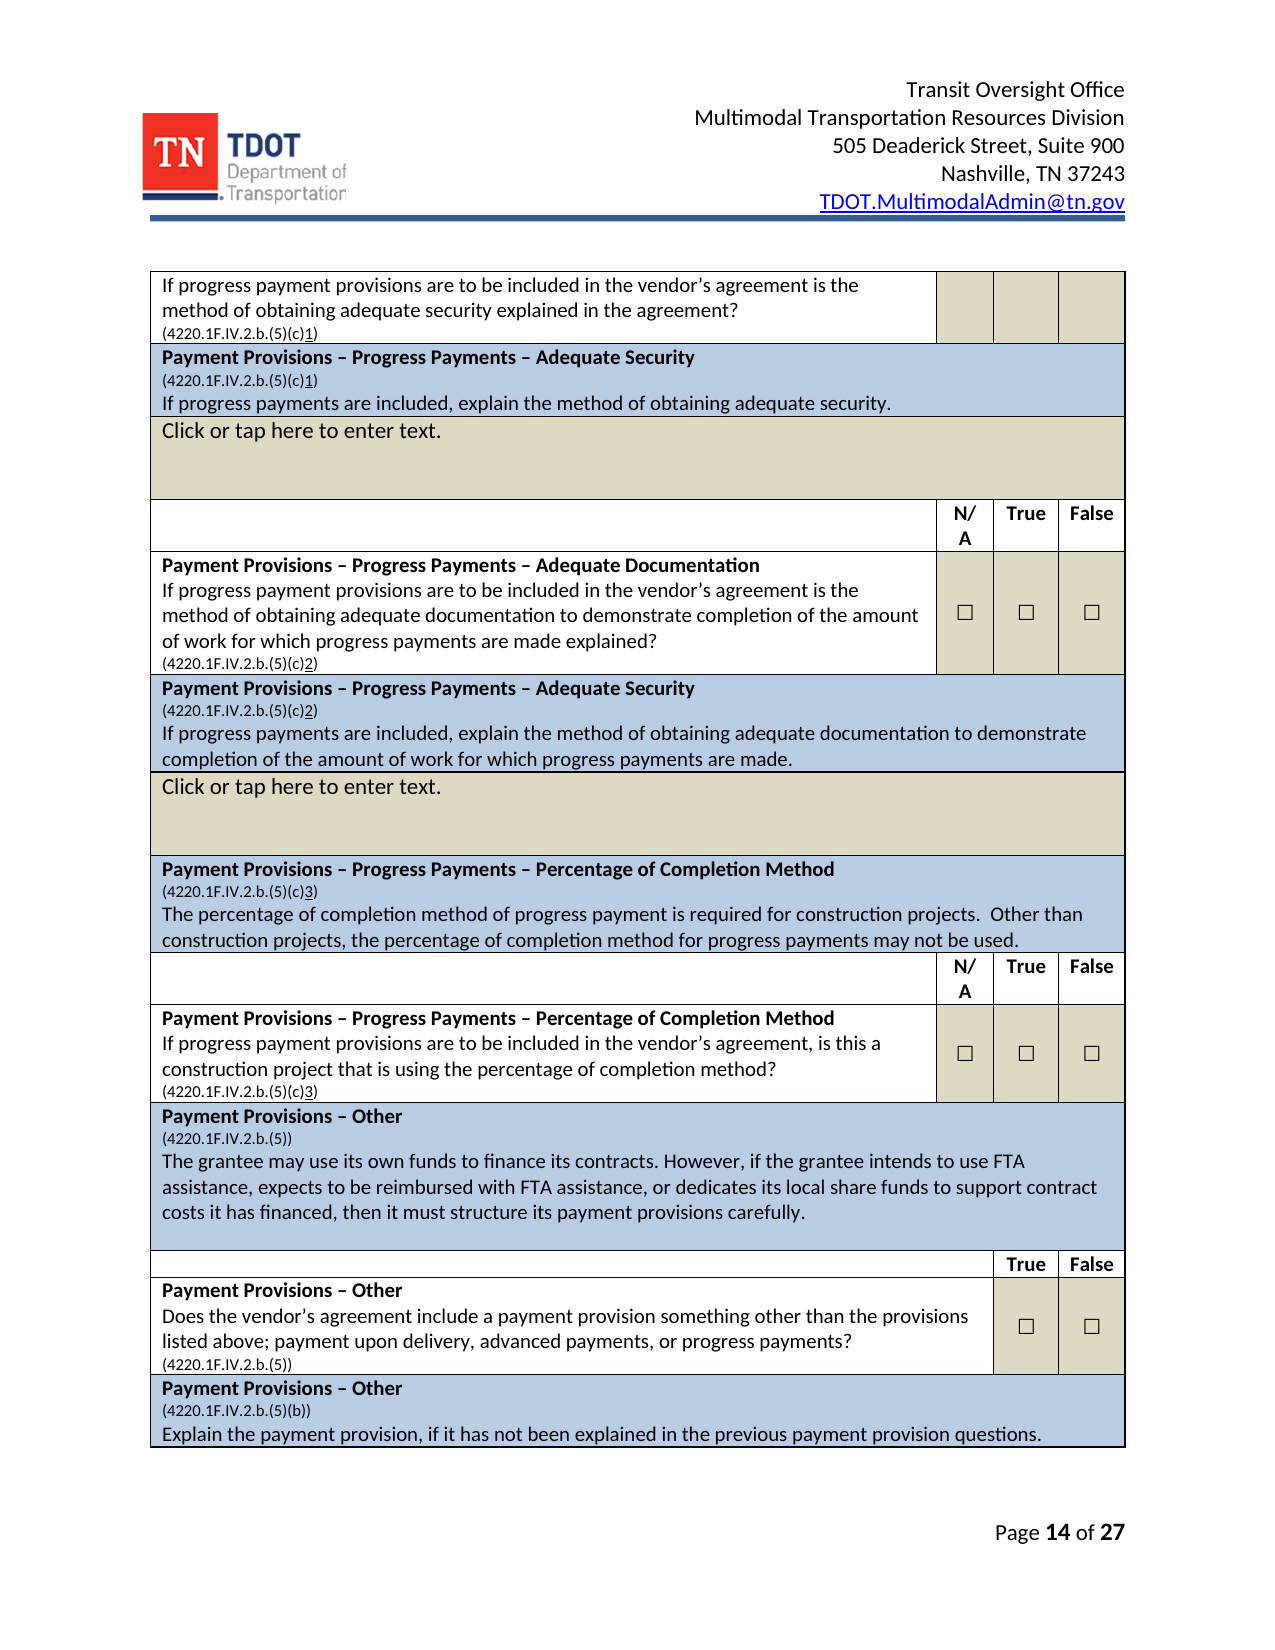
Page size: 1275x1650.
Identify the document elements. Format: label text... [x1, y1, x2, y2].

table_cell [1059, 1278, 1124, 1374]
table_cell [151, 500, 936, 551]
table_cell N/A [937, 953, 993, 1004]
table_cell Payment Provisions – Other Does the vendor’s agreement include a payment provision something other than the provisions listed above; payment upon delivery, advanced payments, or progress payments? (4220.1F.IV.2.b.(5)) [151, 1278, 993, 1374]
table_cell False [1059, 500, 1124, 551]
table_cell Payment Provisions – Other (4220.1F.IV.2.b.(5)) The grantee may use its own funds to finance its contracts. However, if the grantee intends to use FTA assistance, expects to be reimbursed with FTA assistance, or dedicates its local share funds to support contract costs it has financed, then it must structure its payment provisions carefully. [151, 1103, 1124, 1250]
table_cell False [1059, 953, 1124, 1004]
table_cell N/A [937, 500, 993, 551]
table_cell True [994, 1251, 1058, 1277]
table_cell True [994, 953, 1058, 1004]
table_cell True [994, 500, 1058, 551]
table_cell Payment Provisions – Progress Payments – Percentage of Completion Method (4220.1F.IV.2.b.(5)(c)3) The percentage of completion method of progress payment is required for construction projects. Other than construction projects, the percentage of completion method for progress payments may not be used. [151, 856, 1124, 952]
picture [142, 113, 347, 204]
table_cell Payment Provisions – Progress Payments – Adequate Security (4220.1F.IV.2.b.(5)(c)1) If progress payments are included, explain the method of obtaining adequate security. [151, 344, 1124, 416]
table_cell Payment Provisions – Progress Payments – Percentage of Completion Method If progress payment provisions are to be included in the vendor’s agreement, is this a construction project that is using the percentage of completion method? (4220.1F.IV.2.b.(5)(c)3) [151, 1005, 936, 1102]
table_cell Payment Provisions – Progress Payments – Adequate Security (4220.1F.IV.2.b.(5)(c)2) If progress payments are included, explain the method of obtaining adequate documentation to demonstrate completion of the amount of work for which progress payments are made. [151, 675, 1124, 771]
table_cell Payment Provisions – Progress Payments – Adequate Documentation If progress payment provisions are to be included in the vendor’s agreement is the method of obtaining adequate documentation to demonstrate completion of the amount of work for which progress payments are made explained? (4220.1F.IV.2.b.(5)(c)2) [151, 552, 936, 674]
table_cell [151, 1251, 993, 1277]
table_cell Payment Provisions – Other (4220.1F.IV.2.b.(5)(b)) Explain the payment provision, if it has not been explained in the previous payment provision questions. [151, 1375, 1124, 1446]
table_cell False [1059, 1251, 1124, 1277]
table_cell [151, 953, 936, 1004]
